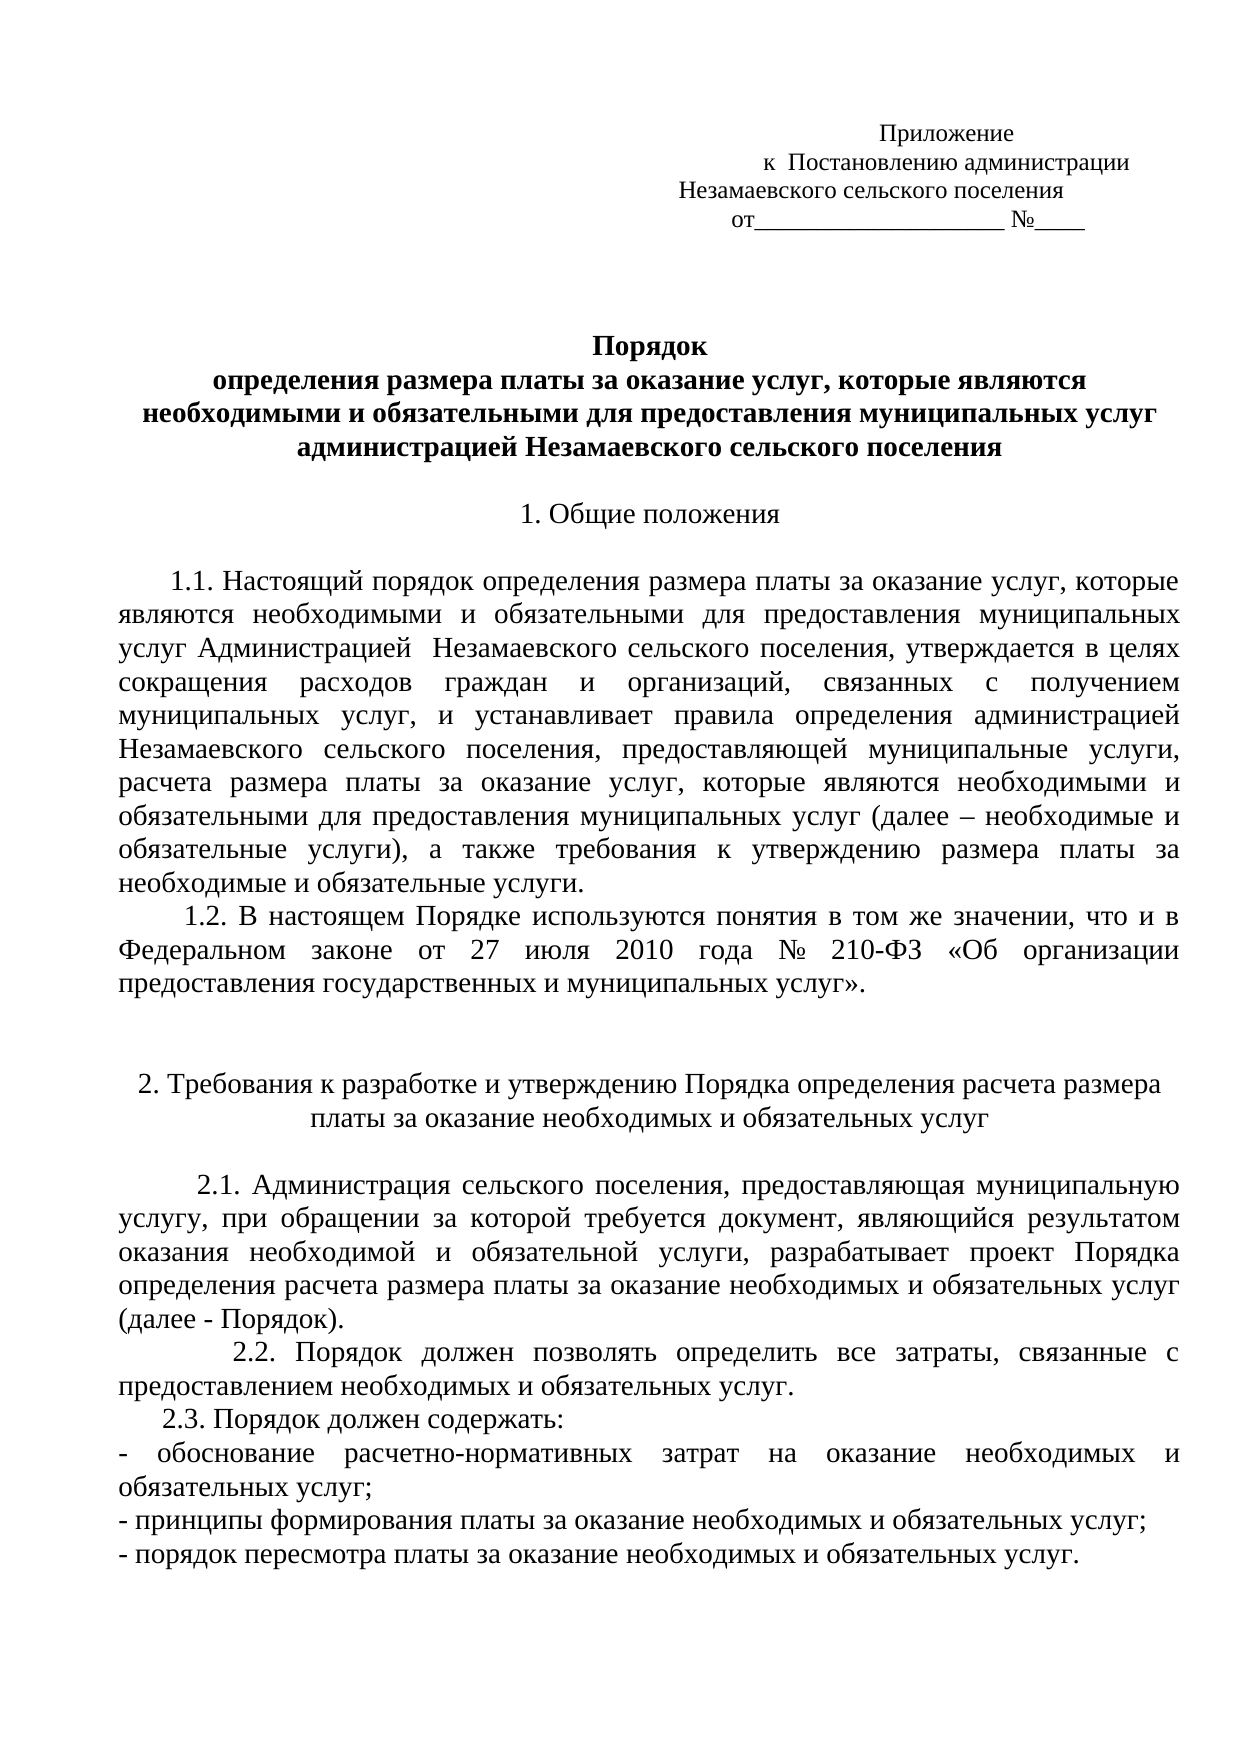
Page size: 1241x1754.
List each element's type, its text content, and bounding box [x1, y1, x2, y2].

text определения размера платы за оказание услуг, которые являются необходимыми и обязательными для предоставления муниципальных услуг администрацией Незамаевского сельского поселения [118, 362, 1181, 462]
text 1. Общие положения [118, 496, 1181, 529]
text Приложение [561, 118, 1181, 147]
text 2.1. Администрация сельского поселения, предоставляющая муниципальную услугу, при обращении за которой требуется документ, являющийся результатом оказания необходимой и обязательной услуги, разрабатывает проект Порядка определения расчета размера платы за оказание необходимых и обязательных услуг (далее - Порядок). [118, 1167, 1181, 1334]
text Порядок [118, 328, 1181, 362]
text 1.1. Настоящий порядок определения размера платы за оказание услуг, которые являются необходимыми и обязательными для предоставления муниципальных услуг Администрацией Незамаевского сельского поселения, утверждается в целях сокращения расходов граждан и организаций, связанных с получением муниципальных услуг, и устанавливает правила определения администрацией Незамаевского сельского поселения, предоставляющей муниципальные услуги, расчета размера платы за оказание услуг, которые являются необходимыми и обязательными для предоставления муниципальных услуг (далее – необходимые и обязательные услуги), а также требования к утверждению размера платы за необходимые и обязательные услуги. [118, 563, 1181, 898]
text 1.2. В настоящем Порядке используются понятия в том же значении, что и в Федеральном законе от 27 июля 2010 года № 210-ФЗ «Об организации предоставления государственных и муниципальных услуг». [118, 898, 1181, 999]
text 2. Требования к разработке и утверждению Порядка определения расчета размера платы за оказание необходимых и обязательных услуг [118, 1066, 1181, 1133]
text - принципы формирования платы за оказание необходимых и обязательных услуг; [118, 1502, 1181, 1536]
text 2.2. Порядок должен позволять определить все затраты, связанные с предоставлением необходимых и обязательных услуг. [118, 1334, 1181, 1402]
text 2.3. Порядок должен содержать: [118, 1402, 1181, 1435]
text - порядок пересмотра платы за оказание необходимых и обязательных услуг. [118, 1536, 1181, 1569]
text к Постановлению администрации Незамаевского сельского поселения [561, 147, 1181, 204]
text - обоснование расчетно-нормативных затрат на оказание необходимых и обязательных услуг; [118, 1435, 1181, 1502]
text от____________________ №____ [561, 204, 1181, 233]
